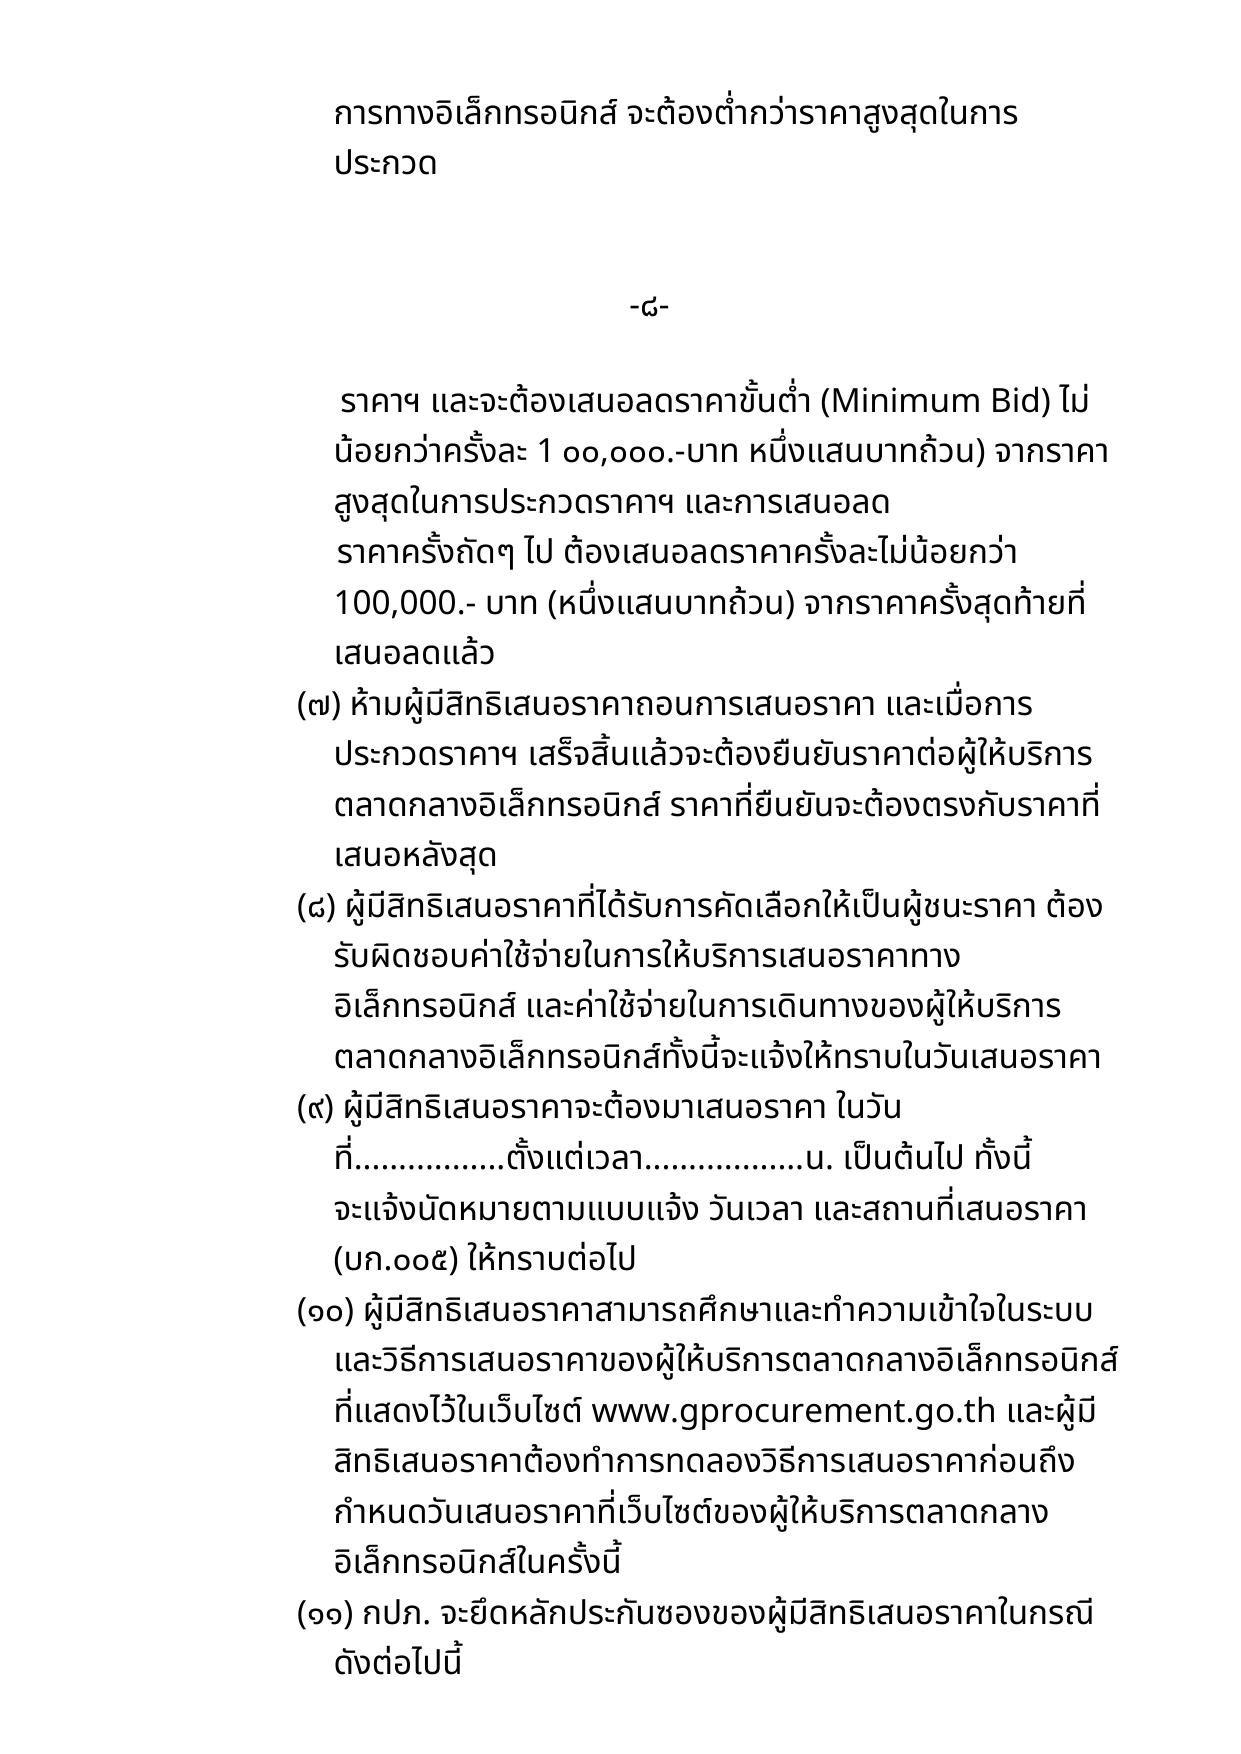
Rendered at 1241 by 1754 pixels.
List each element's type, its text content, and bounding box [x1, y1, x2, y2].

text (๑๐) ผู้มีสิทธิเสนอราคาสามารถศึกษาและทำความเข้าใจในระบบและวิธีการเสนอราคาของผู้ให้บริการตลาดกลางอิเล็กทรอนิกส์ ที่แสดงไว้ในเว็บไซต์ www.gprocurement.go.th และผู้มีสิทธิเสนอราคาต้องทำการทดลองวิธีการเสนอราคาก่อนถึงกำหนดวันเสนอราคาที่เว็บไซต์ของผู้ให้บริการตลาดกลางอิเล็กทรอนิกส์ในครั้งนี้ [297, 1286, 1121, 1588]
text (๗) ห้ามผู้มีสิทธิเสนอราคาถอนการเสนอราคา และเมื่อการประกวดราคาฯ เสร็จสิ้นแล้วจะต้องยืนยันราคาต่อผู้ให้บริการตลาดกลางอิเล็กทรอนิกส์ ราคาที่ยืนยันจะต้องตรงกับราคาที่เสนอหลังสุด [297, 679, 1121, 881]
text ราคาฯ และจะต้องเสนอลดราคาขั้นต่ำ (Minimum Bid) ไม่น้อยกว่าครั้งละ 1๐๐,๐๐๐.-บาท หนึ่งแสนบาทถ้วน) จากราคาสูงสุดในการประกวดราคาฯ และการเสนอลด [297, 376, 1121, 528]
text ราคาครั้งถัดๆ ไป ต้องเสนอลดราคาครั้งละไม่น้อยกว่า 100,000.- บาท (หนึ่งแสนบาทถ้วน) จากราคาครั้งสุดท้ายที่เสนอลดแล้ว [333, 528, 1121, 679]
text (๙) ผู้มีสิทธิเสนอราคาจะต้องมาเสนอราคา ในวันที่.................ตั้งแต่เวลา..................น. เป็นต้นไป ทั้งนี้ จะแจ้งนัดหมายตามแบบแจ้ง วันเวลา และสถานที่เสนอราคา (บก.๐๐๕) ให้ทราบต่อไป [297, 1083, 1121, 1286]
text -๘- [177, 280, 1121, 331]
text (๑๑) กปภ. จะยึดหลักประกันซองของผู้มีสิทธิเสนอราคาในกรณีดังต่อไปนี้ [297, 1588, 1121, 1689]
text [297, 89, 1121, 189]
text (๘) ผู้มีสิทธิเสนอราคาที่ได้รับการคัดเลือกให้เป็นผู้ชนะราคา ต้องรับผิดชอบค่าใช้จ่ายในการให้บริการเสนอราคาทางอิเล็กทรอนิกส์ และค่าใช้จ่ายในการเดินทางของผู้ให้บริการตลาดกลางอิเล็กทรอนิกส์ทั้งนี้จะแจ้งให้ทราบในวันเสนอราคา [297, 881, 1121, 1083]
